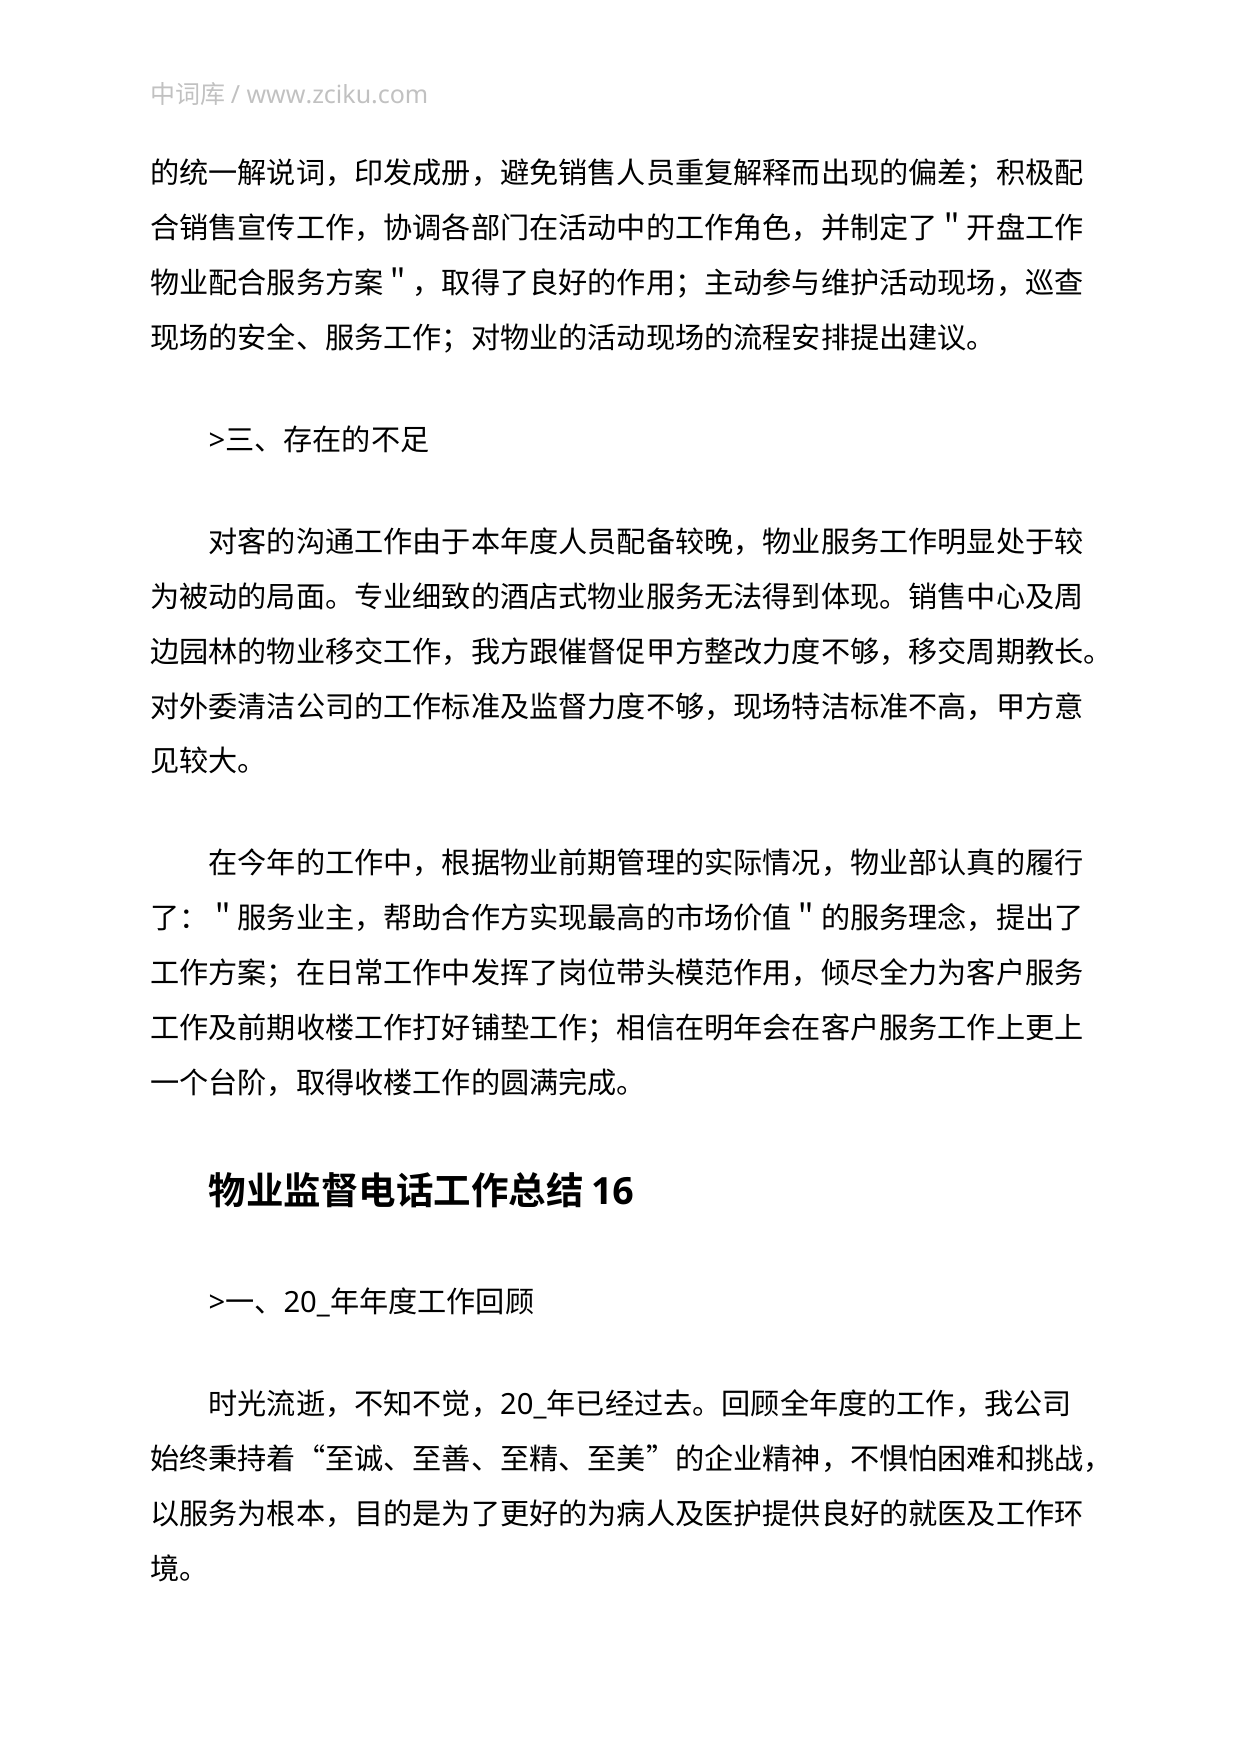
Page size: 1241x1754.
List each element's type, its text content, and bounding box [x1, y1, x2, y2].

text 对客的沟通工作由于本年度人员配备较晚，物业服务工作明显处于较为被动的局面。专业细致的酒店式物业服务无法得到体现。销售中心及周边园林的物业移交工作，我方跟催督促甲方整改力度不够，移交周期教长。对外委清洁公司的工作标准及监督力度不够，现场特洁标准不高，甲方意见较大。 [150, 518, 1090, 780]
text >三、存在的不足 [150, 416, 1090, 459]
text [150, 150, 1090, 357]
text 在今年的工作中，根据物业前期管理的实际情况，物业部认真的履行了：＂服务业主，帮助合作方实现最高的市场价值＂的服务理念，提出了工作方案；在日常工作中发挥了岗位带头模范作用，倾尽全力为客户服务工作及前期收楼工作打好铺垫工作；相信在明年会在客户服务工作上更上一个台阶，取得收楼工作的圆满完成。 [150, 840, 1090, 1102]
text 物业监督电话工作总结16 [150, 1161, 1090, 1216]
text 时光流逝，不知不觉，20_年已经过去。回顾全年度的工作，我公司始终秉持着“至诚、至善、至精、至美”的企业精神，不惧怕困难和挑战，以服务为根本，目的是为了更好的为病人及医护提供良好的就医及工作环境。 [150, 1381, 1090, 1588]
text >一、20_年年度工作回顾 [150, 1279, 1090, 1321]
